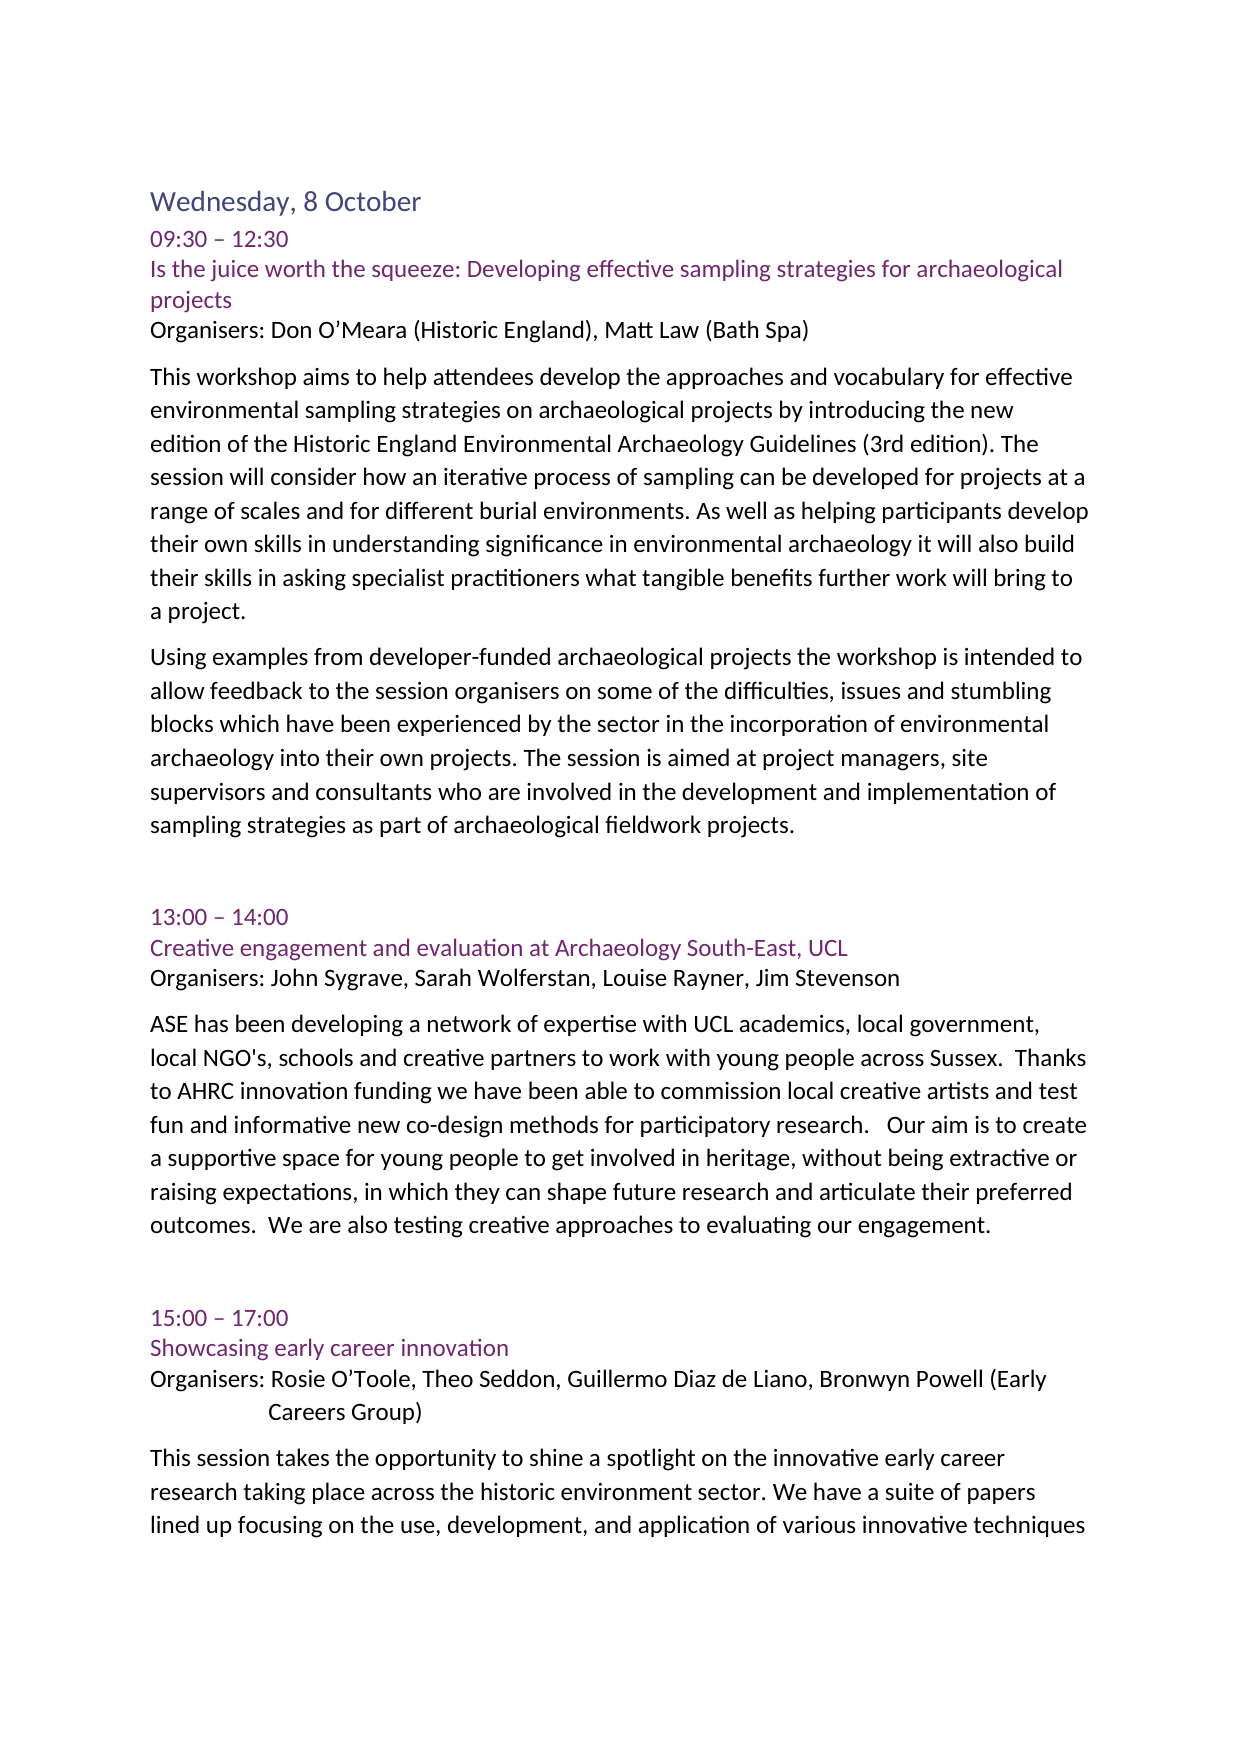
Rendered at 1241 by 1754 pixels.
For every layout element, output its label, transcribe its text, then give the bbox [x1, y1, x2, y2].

subtitle 15:00 – 17:00 Showcasing early career innovation [150, 1302, 1090, 1363]
text ASE has been developing a network of expertise with UCL academics, local government, local NGO's, schools and creative partners to work with young people across Sussex. Thanks to AHRC innovation funding we have been able to commission local creative artists and test fun and informative new co-design methods for participatory research. Our aim is to create a supportive space for young people to get involved in heritage, without being extractive or raising expectations, in which they can shape future research and articulate their preferred outcomes. We are also testing creative approaches to evaluating our engagement. [150, 1008, 1090, 1240]
text Organisers: Don O’Meara (Historic England), Matt Law (Bath Spa) [150, 315, 1090, 345]
subtitle 13:00 – 14:00 Creative engagement and evaluation at Archaeology South-East, UCL [150, 901, 1090, 962]
subtitle Wednesday, 8 October [150, 183, 1090, 219]
subtitle 09:30 – 12:30 Is the juice worth the squeeze: Developing effective sampling strategies for archaeological projects [150, 223, 1090, 315]
text Organisers: John Sygrave, Sarah Wolferstan, Louise Rayner, Jim Stevenson [150, 962, 1090, 993]
text Using examples from developer-funded archaeological projects the workshop is intended to allow feedback to the session organisers on some of the difficulties, issues and stumbling blocks which have been experienced by the sector in the incorporation of environmental archaeology into their own projects. The session is aimed at project managers, site supervisors and consultants who are involved in the development and implementation of sampling strategies as part of archaeological fieldwork projects. [150, 642, 1090, 840]
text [150, 1442, 1090, 1540]
text Organisers: Rosie O’Toole, Theo Seddon, Guillermo Diaz de Liano, Bronwyn Powell (Early Careers Group) [150, 1363, 1090, 1427]
text This workshop aims to help attendees develop the approaches and vocabulary for effective environmental sampling strategies on archaeological projects by introducing the new edition of the Historic England Environmental Archaeology Guidelines (3rd edition). The session will consider how an iterative process of sampling can be developed for projects at a range of scales and for different burial environments. As well as helping participants develop their own skills in understanding significance in environmental archaeology it will also build their skills in asking specialist practitioners what tangible benefits further work will bring to a project. [150, 361, 1090, 626]
